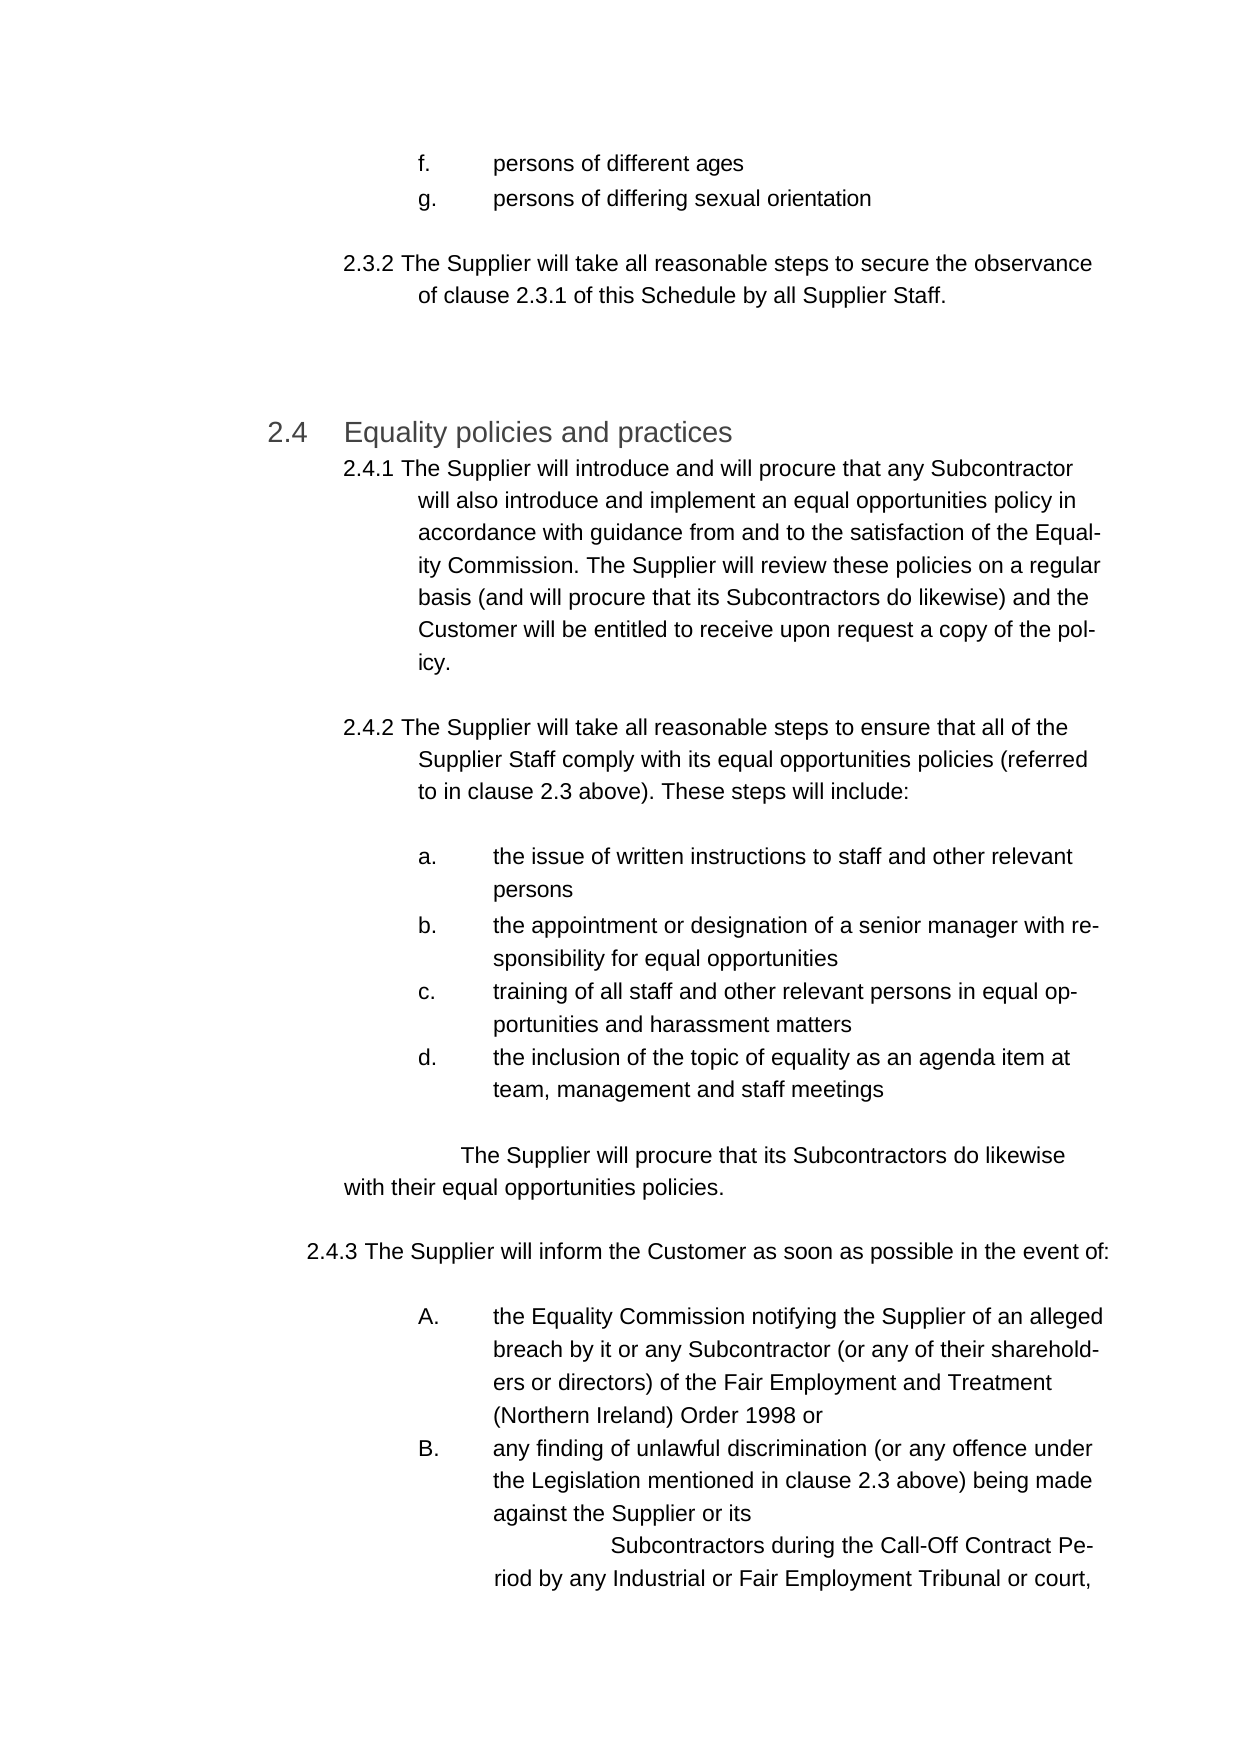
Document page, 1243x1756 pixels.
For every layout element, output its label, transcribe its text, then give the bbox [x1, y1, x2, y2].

list the issue of written instructions to staff and other relevant persons [418, 843, 1074, 902]
text Subcontractors during the Call-Off Contract Pe- riod by any Industrial or Fair Employment Tribunal or court, [494, 1532, 1094, 1591]
list The Supplier will take all reasonable steps to ensure that all of the Supplier Staff comply with its equal opportunities policies (referred to in clause 2.3 above). These steps will include: [343, 713, 1089, 805]
list The Supplier will take all reasonable steps to secure the observance of clause 2.3.1 of this Schedule by all Supplier Staff. [343, 250, 1093, 308]
subtitle Equality policies and practices [267, 414, 1211, 448]
list The Supplier will inform the Customer as soon as possible in the event of: [306, 1238, 1211, 1265]
list persons of differing sexual orientation [418, 185, 1211, 211]
list the appointment or designation of a senior manager with re- sponsibility for equal opportunities [418, 912, 1101, 971]
list the Equality Commission notifying the Supplier of an alleged breach by it or any Subcontractor (or any of their sharehold- ers or directors) of the Fair Employment and Treatment (Northern Ireland) Order 1998 or [418, 1303, 1104, 1428]
list The Supplier will introduce and will procure that any Subcontractor will also introduce and implement an equal opportunities policy in accordance with guidance from and to the satisfaction of the Equal- ity Commission. The Supplier will review these policies on a regular basis (and will procure that its Subcontractors do likewise) and the Customer will be entitled to receive upon request a copy of the pol- icy. [343, 454, 1102, 675]
text The Supplier will procure that its Subcontractors do likewise with their equal opportunities policies. [344, 1142, 1098, 1200]
list the inclusion of the topic of equality as an agenda item at team, management and staff meetings [418, 1043, 1072, 1103]
list training of all staff and other relevant persons in equal op- portunities and harassment matters [418, 978, 1079, 1037]
list any finding of unlawful discrimination (or any offence under the Legislation mentioned in clause 2.3 above) being made against the Supplier or its [418, 1435, 1093, 1526]
list persons of different ages [418, 150, 1211, 176]
